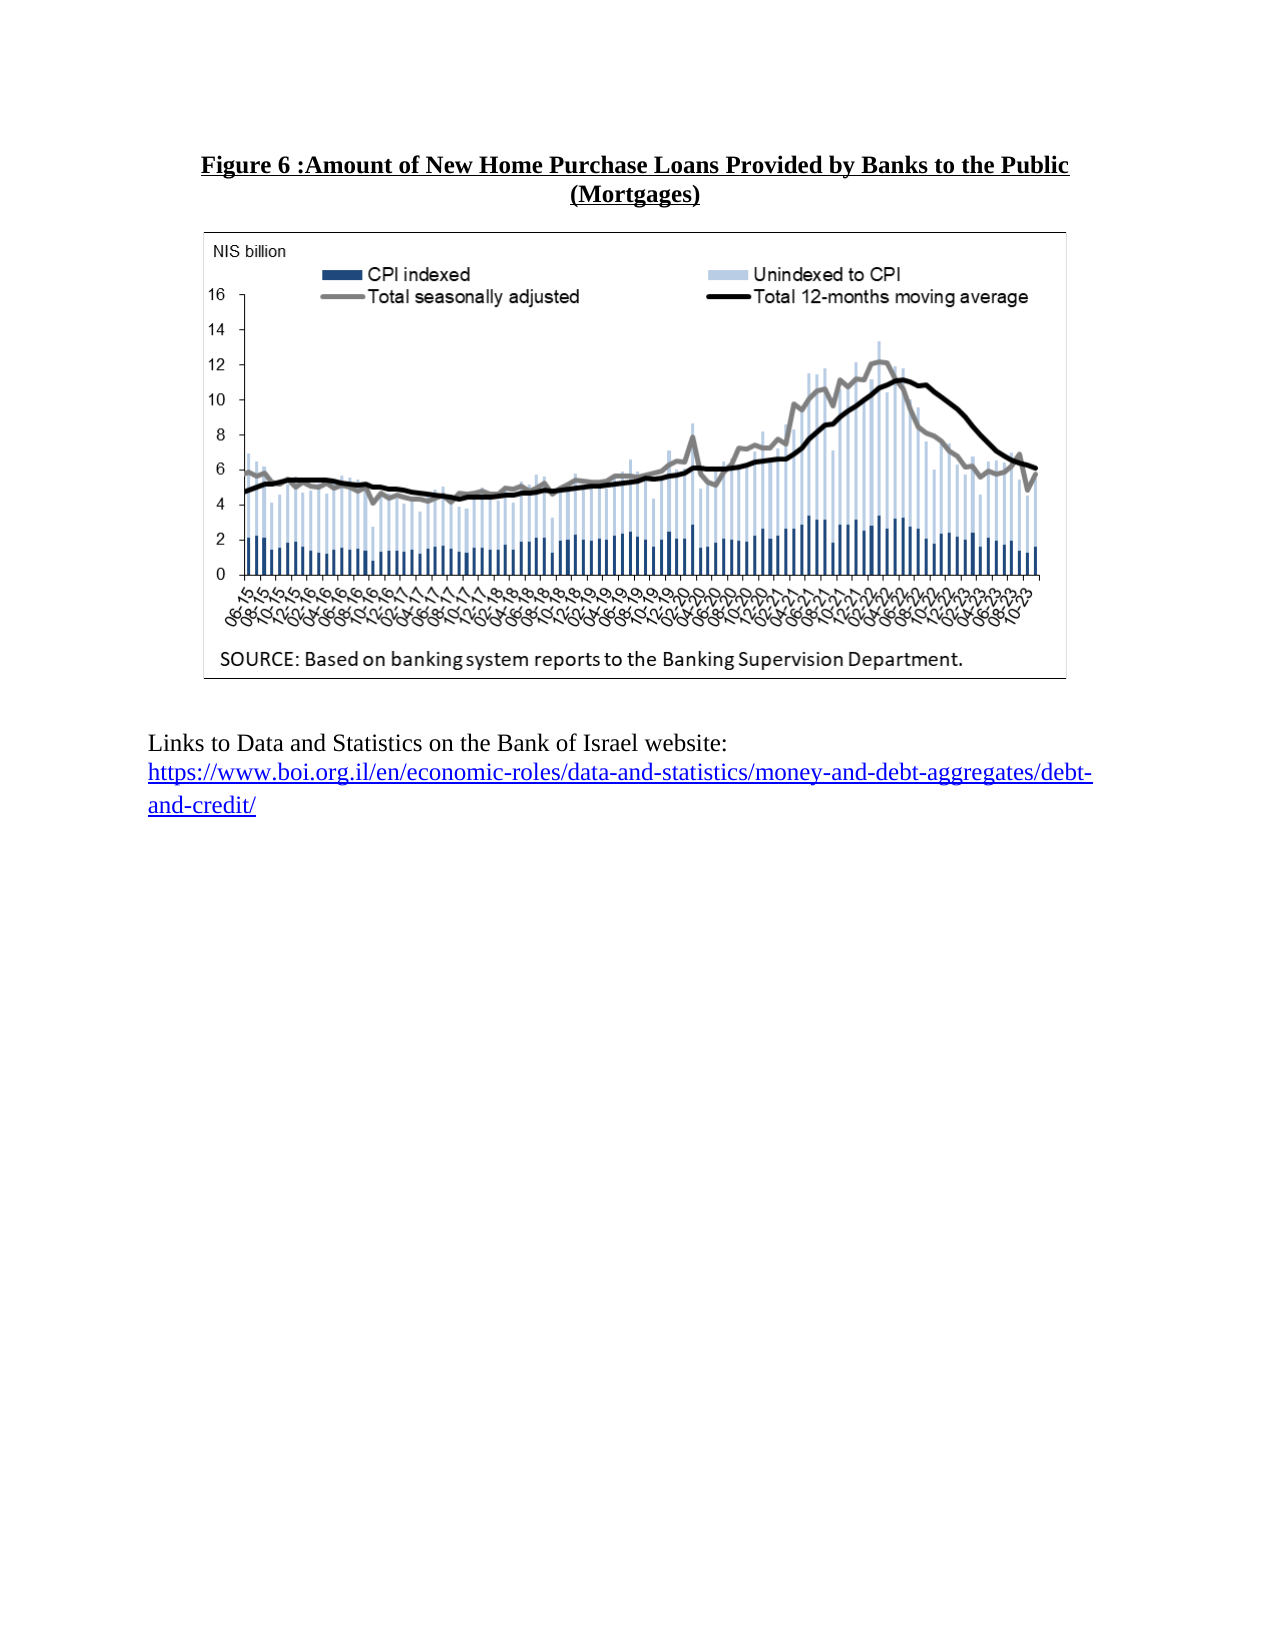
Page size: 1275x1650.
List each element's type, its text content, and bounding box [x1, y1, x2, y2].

text Links to Data and Statistics on the Bank of Israel website: [148, 728, 1122, 757]
text https://www.boi.org.il/en/economic-roles/data-and-statistics/money-and-debt-aggregates/debt-and-credit/ [148, 757, 1122, 819]
text Figure 6 :Amount of New Home Purchase Loans Provided by Banks to the Public (Mortgages) [148, 150, 1122, 207]
picture [203, 232, 1067, 679]
